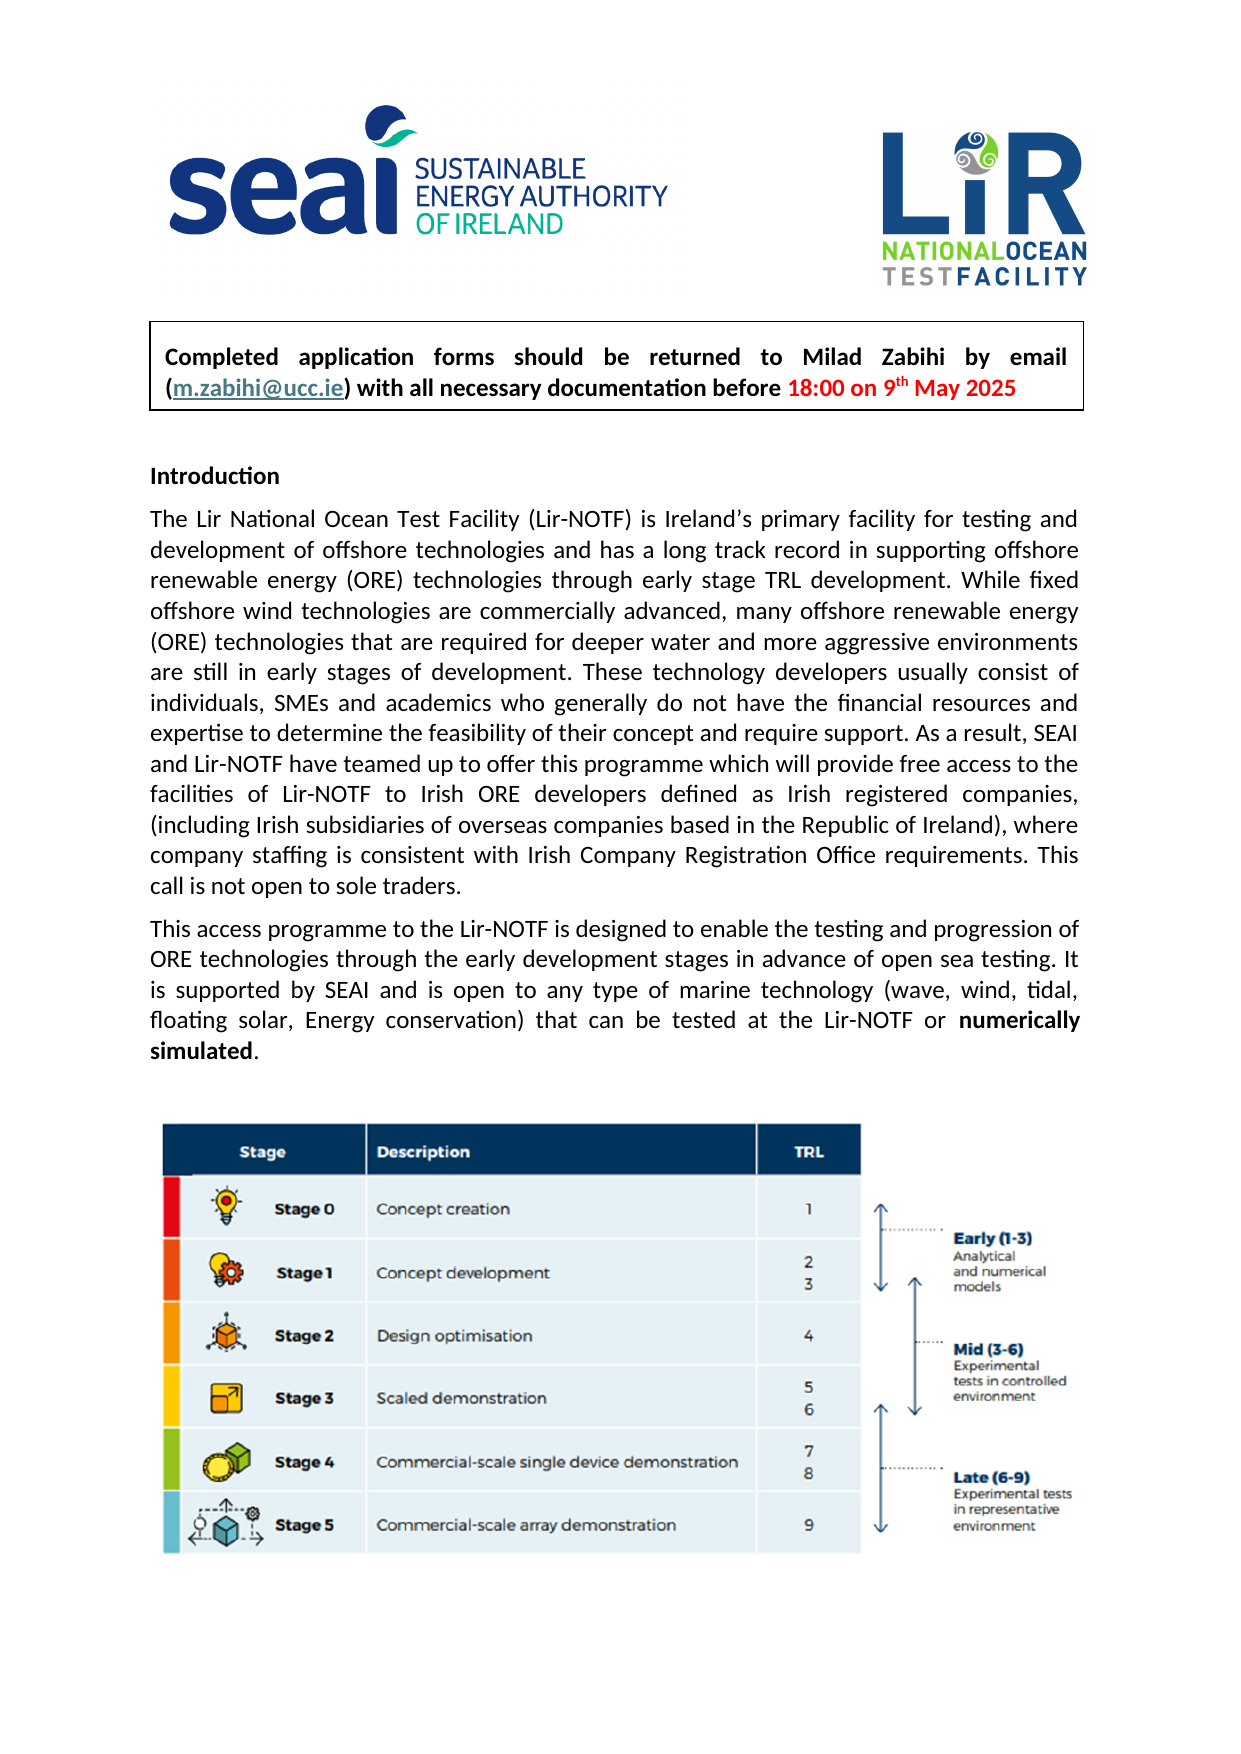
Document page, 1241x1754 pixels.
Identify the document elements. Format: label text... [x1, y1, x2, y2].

picture [150, 73, 688, 290]
picture [877, 130, 1091, 290]
text Introduction [150, 461, 941, 491]
picture [154, 1114, 1076, 1561]
text The Lir National Ocean Test Facility (Lir-NOTF) is Ireland’s primary facility for testing and development of offshore technologies and has a long track record in supporting offshore renewable energy (ORE) technologies through early stage TRL development. While fixed offshore wind technologies are commercially advanced, many offshore renewable energy (ORE) technologies that are required for deeper water and more aggressive environments are still in early stages of development. These technology developers usually consist of individuals, SMEs and academics who generally do not have the financial resources and expertise to determine the feasibility of their concept and require support. As a result, SEAI and Lir-NOTF have teamed up to offer this programme which will provide free access to the facilities of Lir-NOTF to Irish ORE developers defined as Irish registered companies, (including Irish subsidiaries of overseas companies based in the Republic of Ireland), where company staffing is consistent with Irish Company Registration Office requirements. This call is not open to sole traders. [150, 503, 1080, 900]
text This access programme to the Lir-NOTF is designed to enable the testing and progression of ORE technologies through the early development stages in advance of open sea testing. It is supported by SEAI and is open to any type of marine technology (wave, wind, tidal, floating solar, Energy conservation) that can be tested at the Lir-NOTF or numerically simulated. [150, 913, 1080, 1065]
